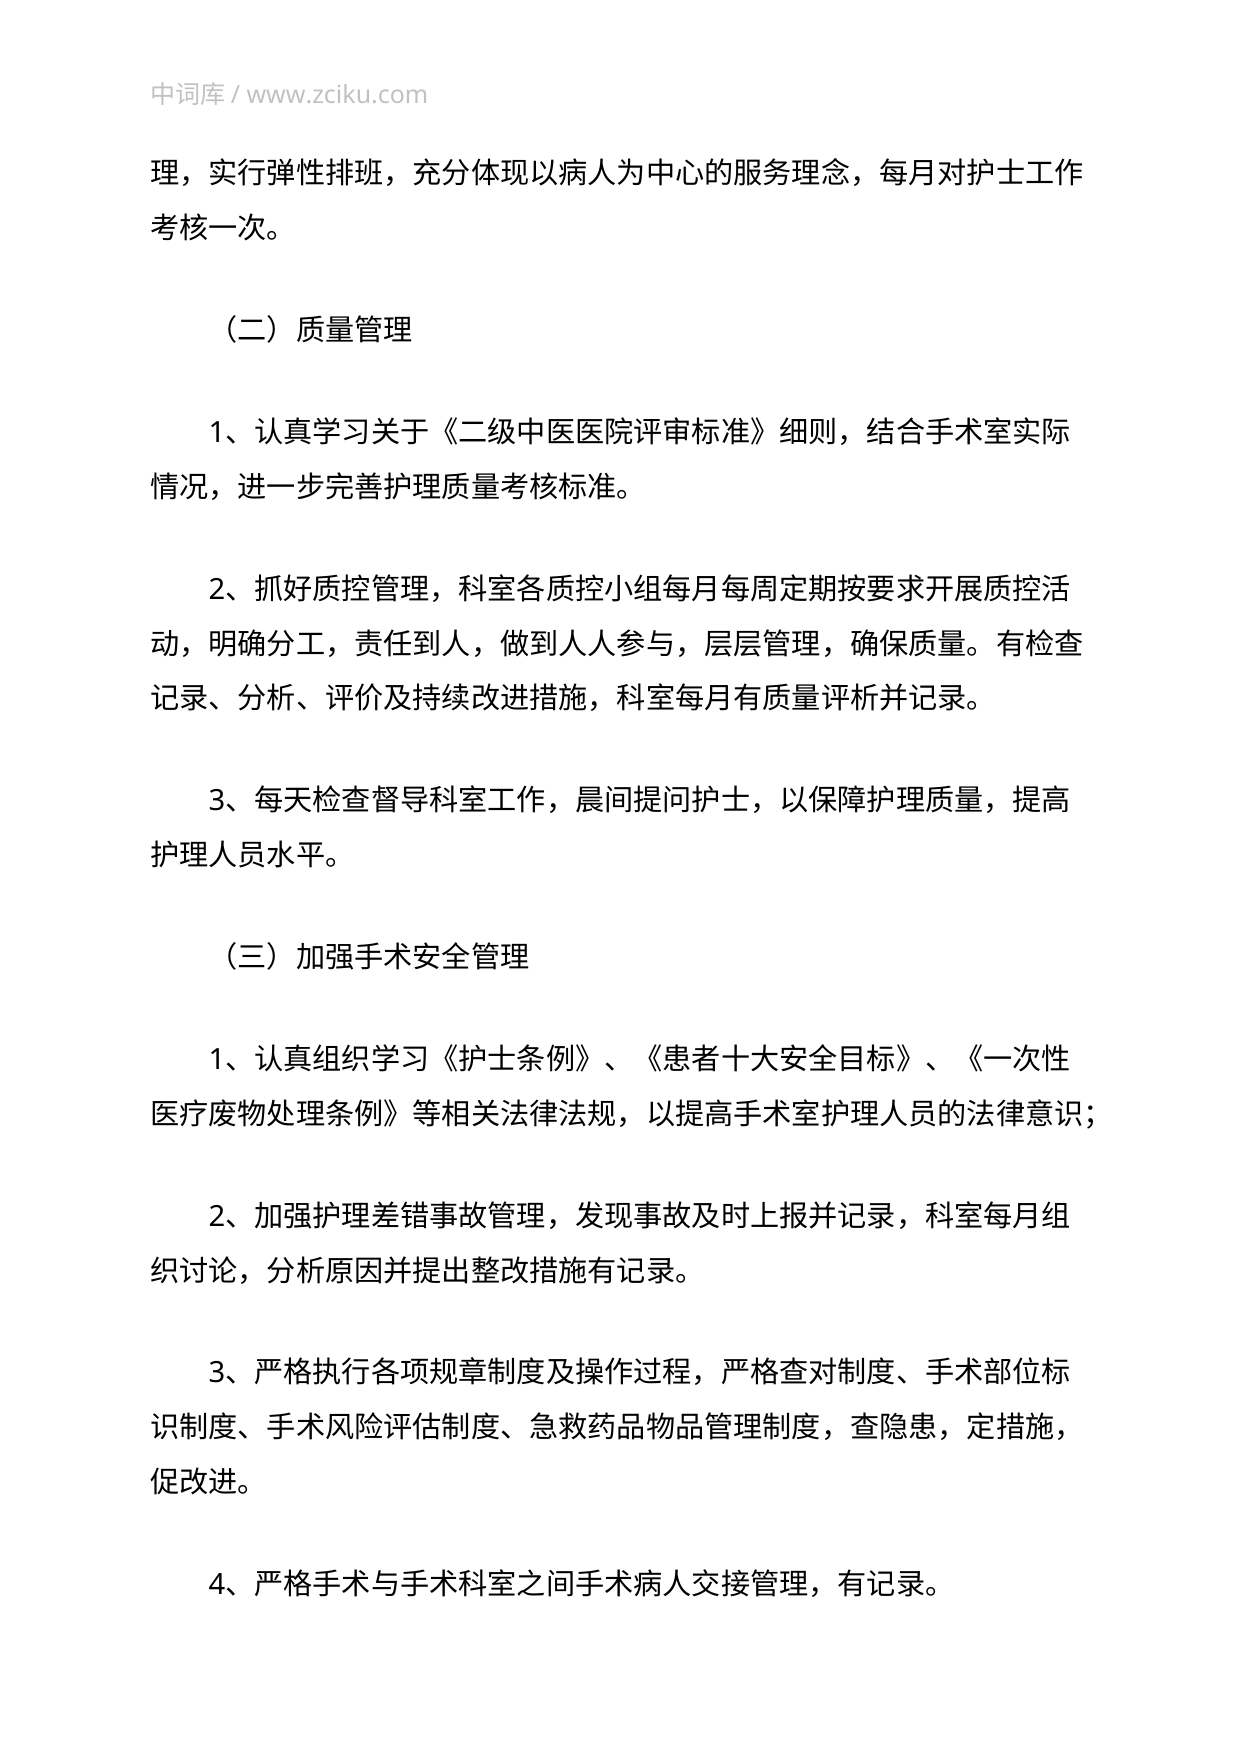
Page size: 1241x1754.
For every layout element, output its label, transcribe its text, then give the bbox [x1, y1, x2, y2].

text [150, 150, 1090, 247]
text 2、抓好质控管理，科室各质控小组每月每周定期按要求开展质控活动，明确分工，责任到人，做到人人参与，层层管理，确保质量。有检查记录、分析、评价及持续改进措施，科室每月有质量评析并记录。 [150, 565, 1090, 717]
text 1、认真学习关于《二级中医医院评审标准》细则，结合手术室实际情况，进一步完善护理质量考核标准。 [150, 408, 1090, 506]
text 4、严格手术与手术科室之间手术病人交接管理，有记录。 [150, 1561, 1090, 1603]
text 2、加强护理差错事故管理，发现事故及时上报并记录，科室每月组织讨论，分析原因并提出整改措施有记录。 [150, 1192, 1090, 1289]
text 3、每天检查督导科室工作，晨间提问护士，以保障护理质量，提高护理人员水平。 [150, 777, 1090, 874]
text （二）质量管理 [150, 307, 1090, 349]
text 1、认真组织学习《护士条例》、《患者十大安全目标》、《一次性医疗废物处理条例》等相关法律法规，以提高手术室护理人员的法律意识； [150, 1035, 1090, 1133]
text （三）加强手术安全管理 [150, 934, 1090, 976]
text 3、严格执行各项规章制度及操作过程，严格查对制度、手术部位标识制度、手术风险评估制度、急救药品物品管理制度，查隐患，定措施，促改进。 [150, 1349, 1090, 1501]
